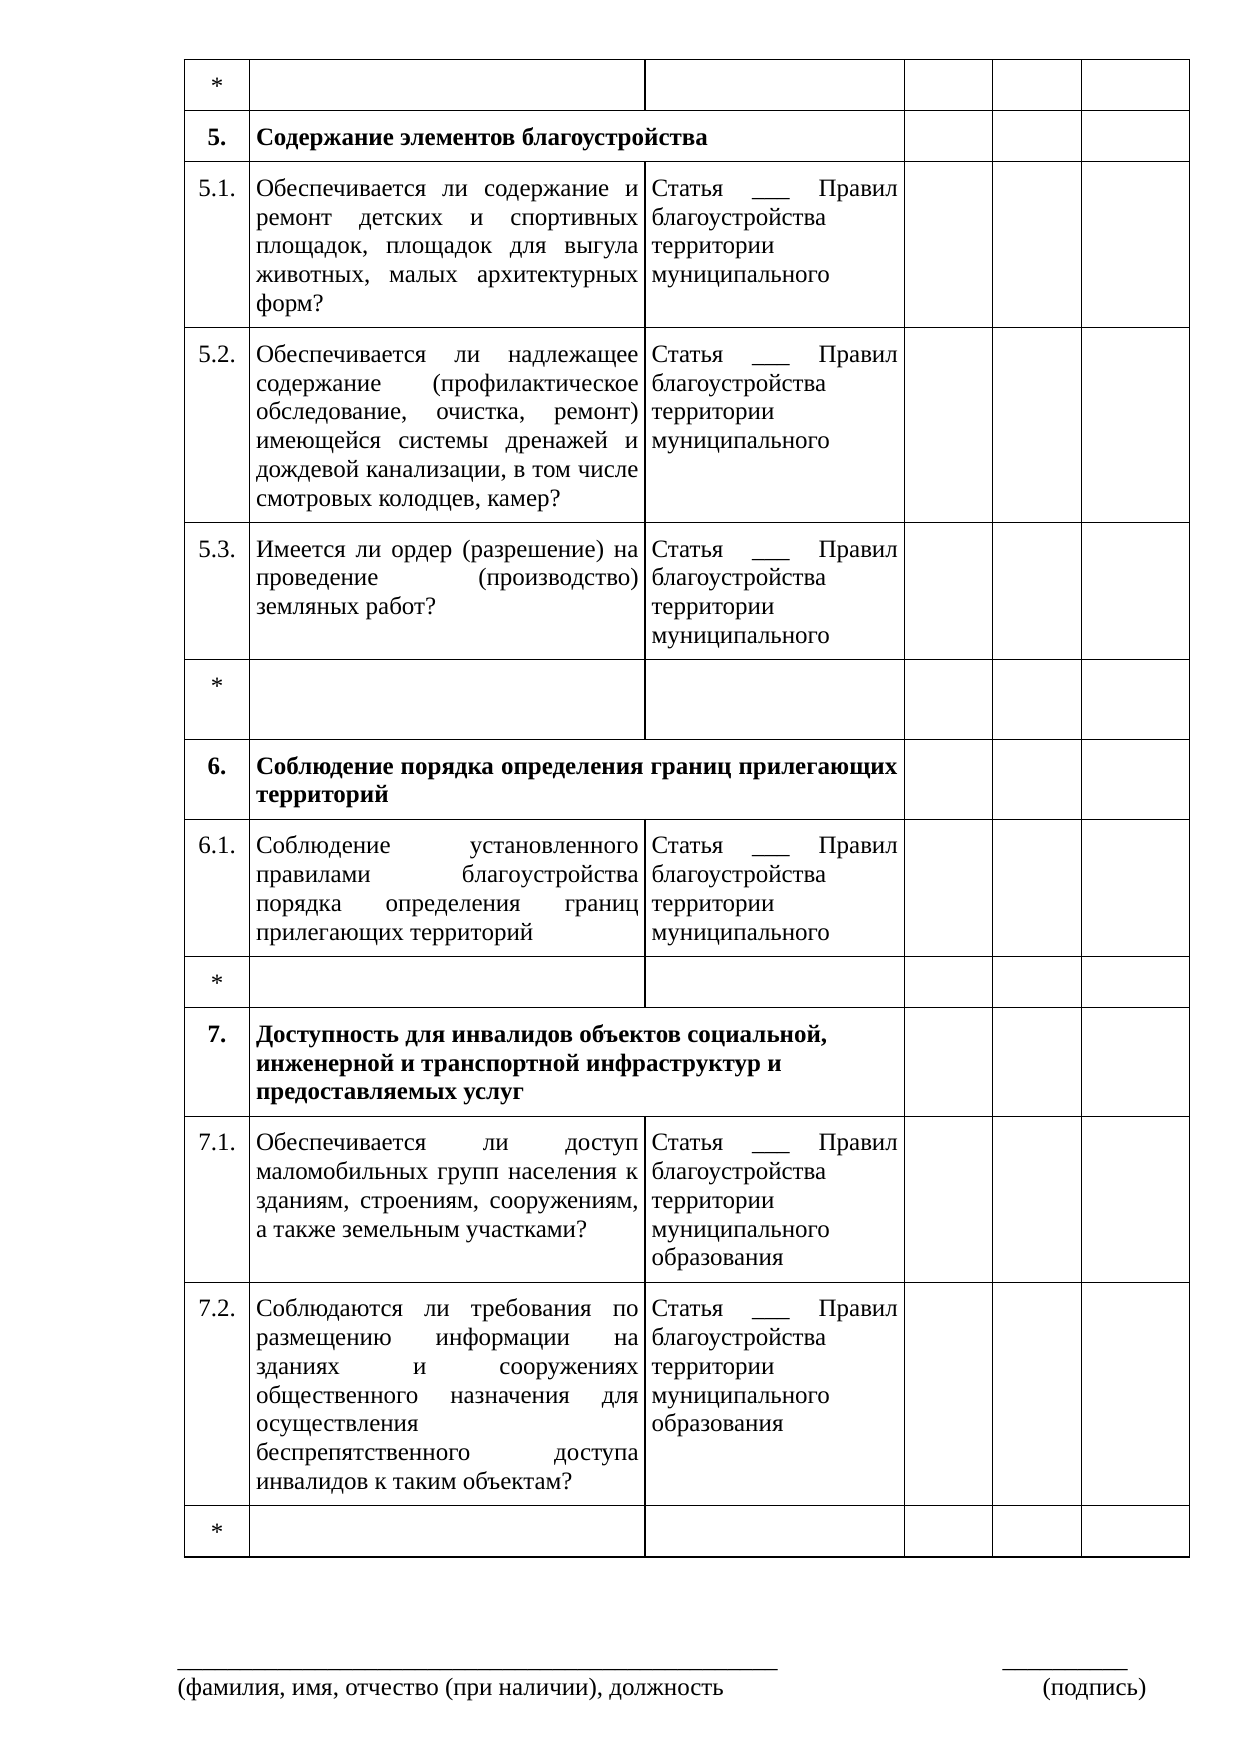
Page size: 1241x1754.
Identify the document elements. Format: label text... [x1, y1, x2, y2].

table_cell [1082, 660, 1189, 739]
table_cell [1082, 1008, 1189, 1116]
table_cell [250, 957, 644, 1007]
table_cell [646, 660, 904, 739]
table_cell 7.1. [185, 1117, 249, 1282]
table_cell [905, 1008, 992, 1116]
table_cell [905, 1117, 992, 1282]
text ________________________________________________ __________ [177, 1644, 1152, 1672]
table_cell [905, 957, 992, 1007]
table_cell Соблюдаются ли требования по размещению информации на зданиях и сооружениях общественного назначения для осуществления беспрепятственного доступа инвалидов к таким объектам? [250, 1283, 644, 1505]
table_cell 6.1. [185, 820, 249, 956]
table_cell * [185, 1506, 249, 1556]
table_cell * [185, 60, 249, 110]
table_cell [1082, 60, 1189, 110]
table_cell Обеспечивается ли доступ маломобильных групп населения к зданиям, строениям, сооружениям, а также земельным участками? [250, 1117, 644, 1282]
table_cell [1082, 328, 1189, 522]
table_cell [1082, 523, 1189, 659]
table_cell Статья ___ Правил благоустройства территории муниципального образования [646, 1117, 904, 1282]
table_cell Обеспечивается ли надлежащее содержание (профилактическое обследование, очистка, ремонт) имеющейся системы дренажей и дождевой канализации, в том числе смотровых колодцев, камер? [250, 328, 644, 522]
table_cell * [185, 957, 249, 1007]
table_cell [993, 1283, 1081, 1505]
table_cell [993, 660, 1081, 739]
table_cell [1082, 1506, 1189, 1556]
table_cell Содержание элементов благоустройства [250, 111, 904, 161]
table_cell Статья ___ Правил благоустройства территории муниципального [646, 328, 904, 522]
table_cell Имеется ли ордер (разрешение) на проведение (производство) земляных работ? [250, 523, 644, 659]
table_cell [1082, 740, 1189, 819]
table_cell [905, 740, 992, 819]
table_cell [1082, 820, 1189, 956]
table_cell [905, 162, 992, 327]
table_cell Доступность для инвалидов объектов социальной, инженерной и транспортной инфраструктур и предоставляемых услуг [250, 1008, 904, 1116]
table_cell [993, 740, 1081, 819]
table_cell [993, 523, 1081, 659]
table_cell 5.3. [185, 523, 249, 659]
table_cell * [185, 660, 249, 739]
table_cell [993, 111, 1081, 161]
table_cell Статья ___ Правил благоустройства территории муниципального образования [646, 1283, 904, 1505]
table_cell [250, 60, 644, 110]
table_cell Соблюдение порядка определения границ прилегающих территорий [250, 740, 904, 819]
table_cell 6. [185, 740, 249, 819]
table_cell [993, 957, 1081, 1007]
table_cell [993, 328, 1081, 522]
table_cell [993, 1506, 1081, 1556]
table_cell [646, 60, 904, 110]
table_cell Статья ___ Правил благоустройства территории муниципального [646, 820, 904, 956]
table_cell [993, 820, 1081, 956]
table_cell [1082, 957, 1189, 1007]
table_cell 7.2. [185, 1283, 249, 1505]
table_cell [905, 111, 992, 161]
table_cell [646, 957, 904, 1007]
table_cell [646, 1506, 904, 1556]
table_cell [646, 162, 904, 327]
table_cell [1082, 162, 1189, 327]
table_cell [905, 1506, 992, 1556]
table_cell Соблюдение установленного правилами благоустройства порядка определения границ прилегающих территорий [250, 820, 644, 956]
table_cell [905, 1283, 992, 1505]
table_cell [250, 660, 644, 739]
table_cell 5. [185, 111, 249, 161]
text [177, 1672, 1152, 1701]
table_cell 5.2. [185, 328, 249, 522]
table_cell Обеспечивается ли содержание и ремонт детских и спортивных площадок, площадок для выгула животных, малых архитектурных форм? [250, 162, 644, 327]
table_cell [1082, 111, 1189, 161]
table_cell [905, 660, 992, 739]
table_cell [905, 60, 992, 110]
table_cell 5.1. [185, 162, 249, 327]
table_cell [905, 328, 992, 522]
table_cell [993, 1008, 1081, 1116]
table_cell [1082, 1283, 1189, 1505]
table_cell [905, 820, 992, 956]
table_cell [993, 1117, 1081, 1282]
table_cell [250, 1506, 644, 1556]
table_cell [905, 523, 992, 659]
table_cell [993, 162, 1081, 327]
table_cell Статья ___ Правил благоустройства территории муниципального [646, 523, 904, 659]
table_cell [1082, 1117, 1189, 1282]
table_cell [993, 60, 1081, 110]
table_cell 7. [185, 1008, 249, 1116]
